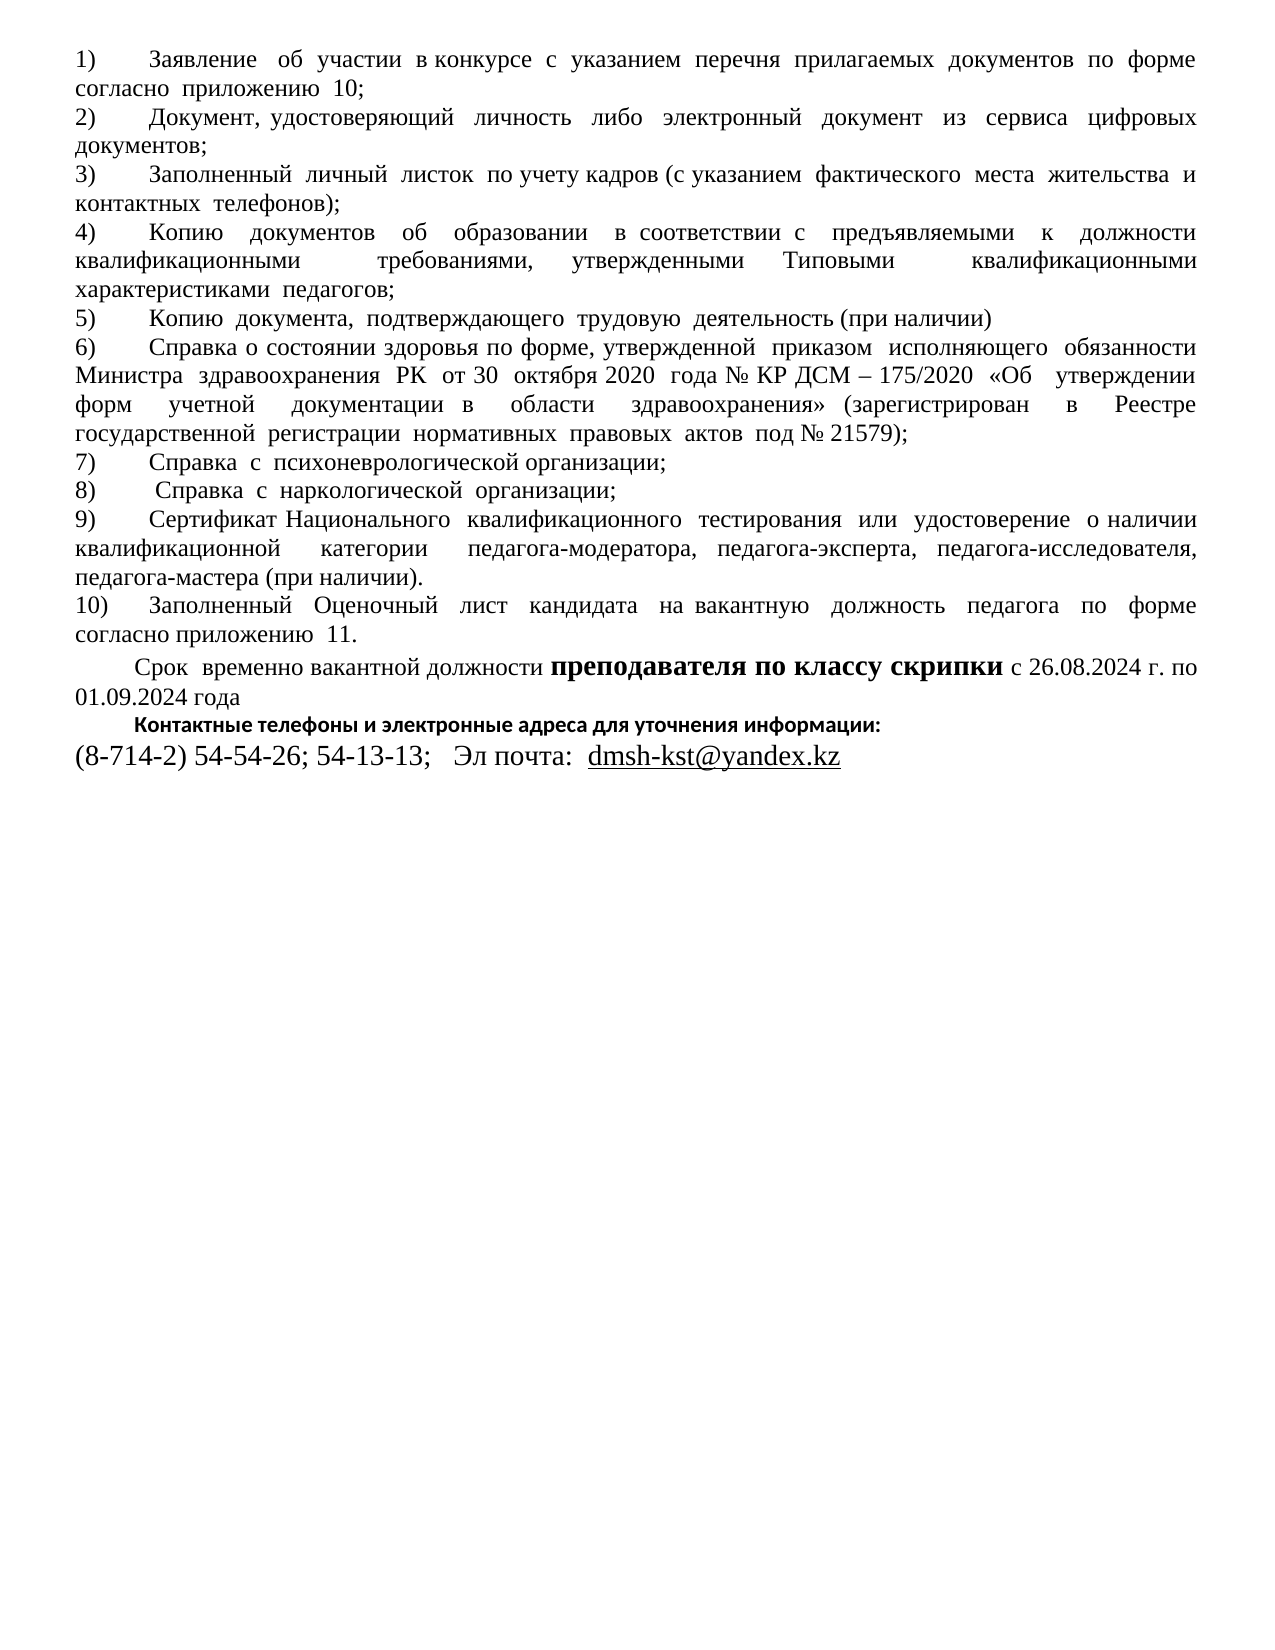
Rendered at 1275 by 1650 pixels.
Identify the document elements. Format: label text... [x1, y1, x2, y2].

list Копию документов об образовании в соответствии с предъявляемыми к должности квалификационными требованиями, утвержденными Типовыми квалификационными характеристиками педагогов; [75, 217, 1198, 303]
list Заполненный Оценочный лист кандидата на вакантную должность педагога по форме согласно приложению 11. [75, 591, 1198, 648]
list Сертификат Национального квалификационного тестирования или удостоверение о наличии квалификационной категории педагога-модератора, педагога-эксперта, педагога-исследователя, педагога-мастера (при наличии). [75, 504, 1198, 591]
list Заявление об участии в конкурсе с указанием перечня прилагаемых документов по форме согласно приложению 10; [75, 44, 1198, 102]
text Срок временно вакантной должности преподавателя по классу скрипки с 26.08.2024 г. по 01.09.2024 года [75, 648, 1198, 710]
list Документ, удостоверяющий личность либо электронный документ из сервиса цифровых документов; [75, 102, 1198, 159]
text Контактные телефоны и электронные адреса для уточнения информации: [75, 710, 1198, 738]
list Копию документа, подтверждающего трудовую деятельность (при наличии) [75, 303, 1198, 332]
list Справка с психоневрологической организации; [75, 447, 1198, 476]
text (8-714-2) 54-54-26; 54-13-13; Эл почта: dmsh-kst@yandex.kz [75, 738, 1198, 772]
list Справка с наркологической организации; [75, 476, 1198, 504]
list Заполненный личный листок по учету кадров (с указанием фактического места жительства и контактных телефонов); [75, 159, 1198, 217]
list Справка о состоянии здоровья по форме, утвержденной приказом исполняющего обязанности Министра здравоохранения РК от 30 октября 2020 года № КР ДСМ – 175/2020 «Об утверждении форм учетной документации в области здравоохранения» (зарегистрирован в Реестре государственной регистрации нормативных правовых актов под № 21579); [75, 332, 1198, 447]
